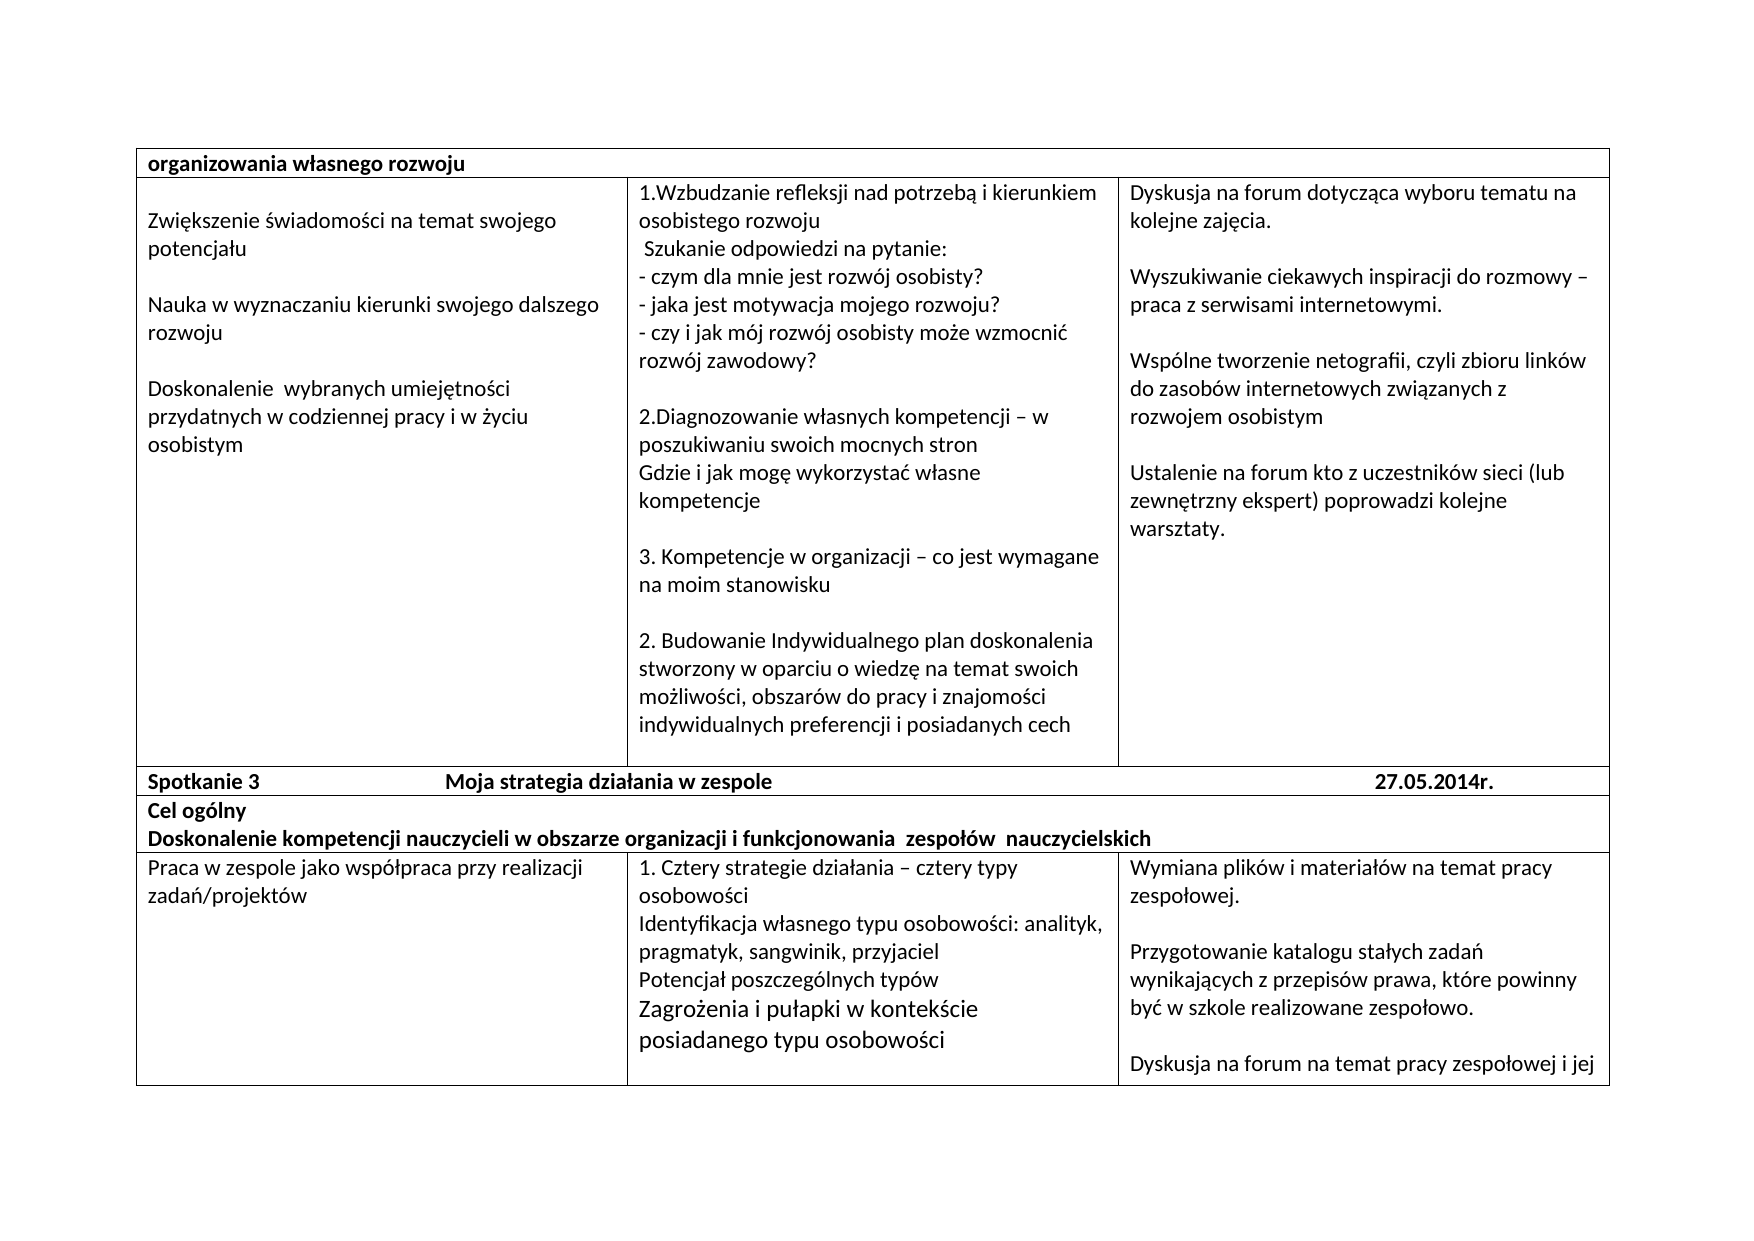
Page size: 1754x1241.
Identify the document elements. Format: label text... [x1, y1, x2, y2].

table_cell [1119, 853, 1609, 1085]
table_cell Spotkanie 3 Moja strategia działania w zespole 27.05.2014r. [137, 767, 1609, 795]
table_cell 1.Wzbudzanie refleksji nad potrzebą i kierunkiem osobistego rozwoju Szukanie odpowiedzi na pytanie: - czym dla mnie jest rozwój osobisty? - jaka jest motywacja mojego rozwoju? - czy i jak mój rozwój osobisty może wzmocnić rozwój zawodowy? 2.Diagnozowanie własnych kompetencji – w poszukiwaniu swoich mocnych stron Gdzie i jak mogę wykorzystać własne kompetencje 3. Kompetencje w organizacji – co jest wymagane na moim stanowisku 2. Budowanie Indywidualnego plan doskonalenia stworzony w oparciu o wiedzę na temat swoich możliwości, obszarów do pracy i znajomości indywidualnych preferencji i posiadanych cech [628, 178, 1118, 766]
table_cell Dyskusja na forum dotycząca wyboru tematu na kolejne zajęcia. Wyszukiwanie ciekawych inspiracji do rozmowy – praca z serwisami internetowymi. Wspólne tworzenie netografii, czyli zbioru linków do zasobów internetowych związanych z rozwojem osobistym Ustalenie na forum kto z uczestników sieci (lub zewnętrzny ekspert) poprowadzi kolejne warsztaty. [1119, 178, 1609, 766]
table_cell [137, 149, 1609, 177]
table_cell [137, 853, 627, 1085]
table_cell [628, 853, 1118, 1085]
table_cell Cel ogólny Doskonalenie kompetencji nauczycieli w obszarze organizacji i funkcjonowania zespołów nauczycielskich [137, 796, 1609, 852]
table_cell Zwiększenie świadomości na temat swojego potencjału Nauka w wyznaczaniu kierunki swojego dalszego rozwoju Doskonalenie wybranych umiejętności przydatnych w codziennej pracy i w życiu osobistym [137, 178, 627, 766]
